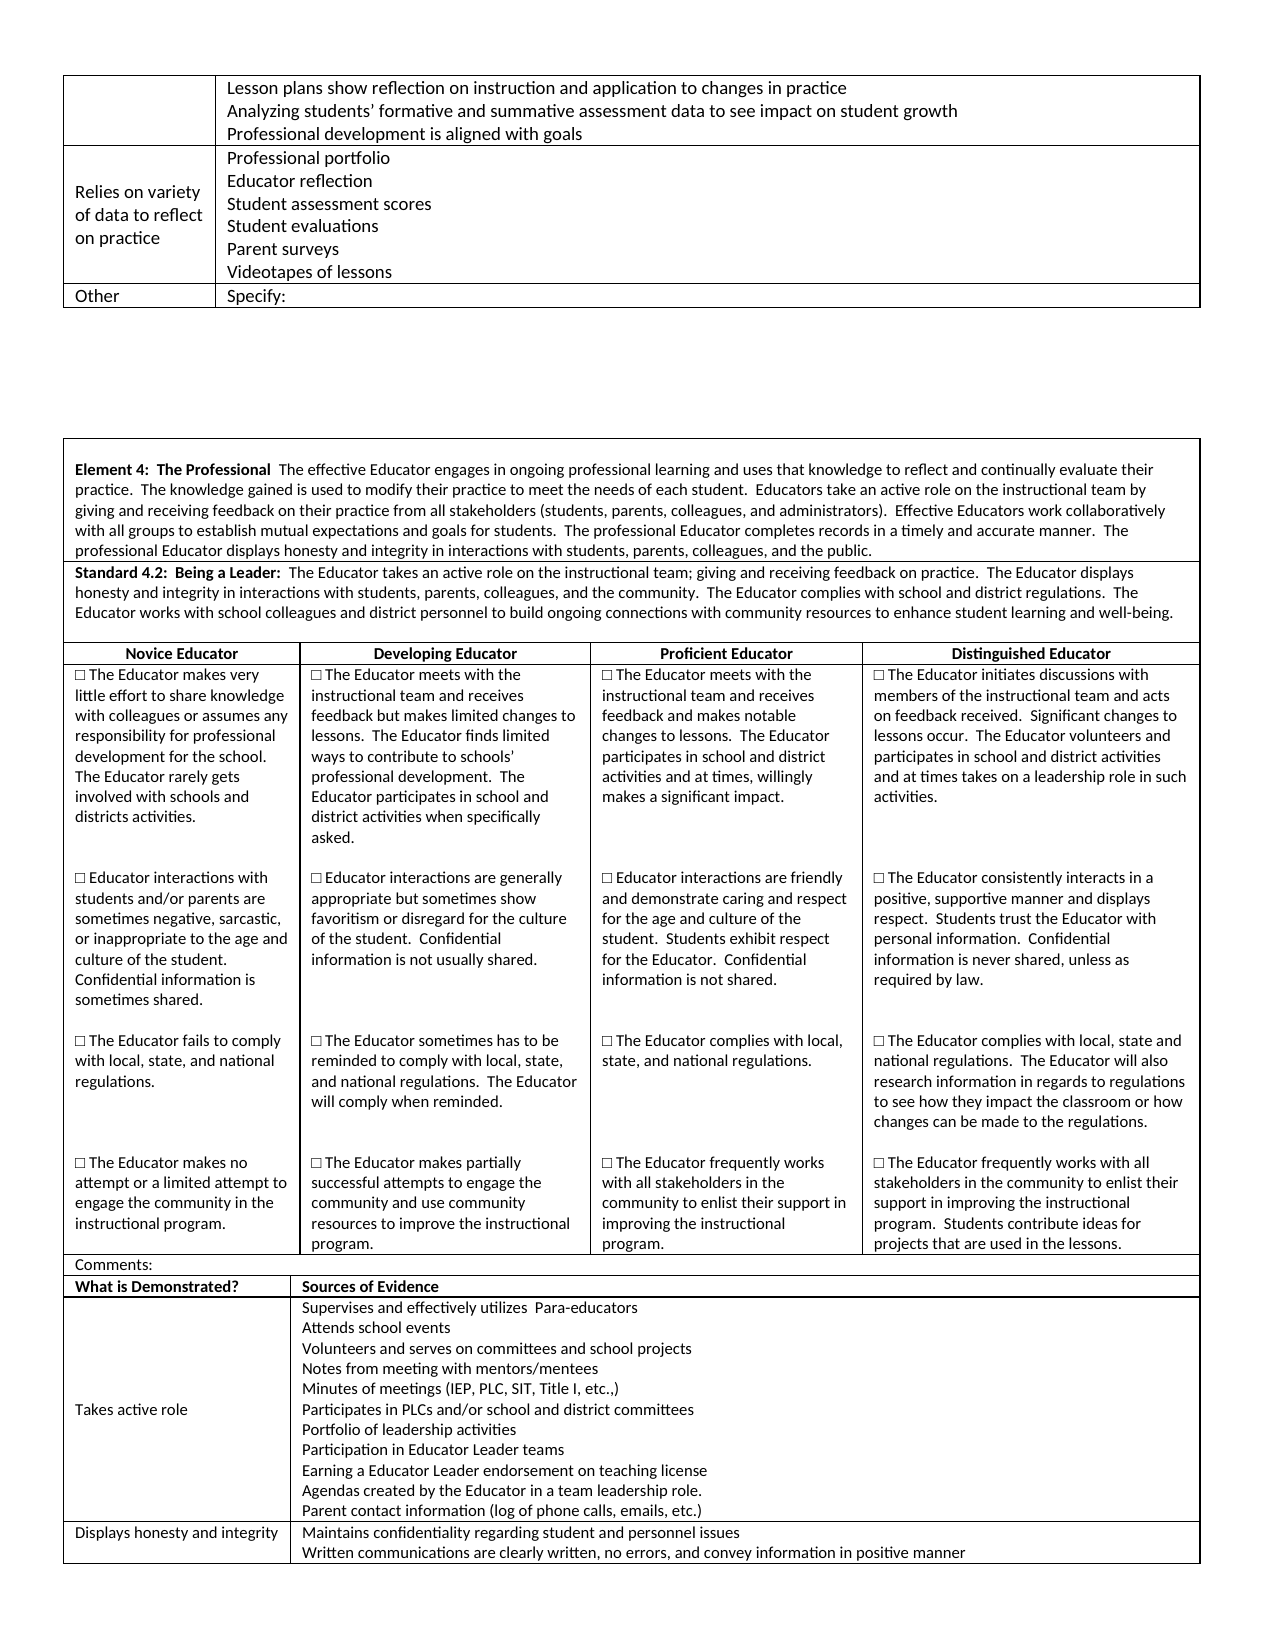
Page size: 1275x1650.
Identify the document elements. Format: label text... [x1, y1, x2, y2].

table_cell □ The Educator meets with the instructional team and receives feedback but makes limited changes to lessons. The Educator finds limited ways to contribute to schools’ professional development. The Educator participates in school and district activities when specifically asked. □ Educator interactions are generally appropriate but sometimes show favoritism or disregard for the culture of the student. Confidential information is not usually shared. □ The Educator sometimes has to be reminded to comply with local, state, and national regulations. The Educator will comply when reminded. □ The Educator makes partially successful attempts to engage the community and use community resources to improve the instructional program. [301, 665, 590, 1254]
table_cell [64, 76, 215, 145]
table_header Element 4: The Professional The effective Educator engages in ongoing professional learning and uses that knowledge to reflect and continually evaluate their practice. The knowledge gained is used to modify their practice to meet the needs of each student. Educators take an active role on the instructional team by giving and receiving feedback on their practice from all stakeholders (students, parents, colleagues, and administrators). Effective Educators work collaboratively with all groups to establish mutual expectations and goals for students. The professional Educator completes records in a timely and accurate manner. The professional Educator displays honesty and integrity in interactions with students, parents, colleagues, and the public. [64, 439, 1199, 561]
table_cell Supervises and effectively utilizes Para-educators Attends school events Volunteers and serves on committees and school projects Notes from meeting with mentors/mentees Minutes of meetings (IEP, PLC, SIT, Title I, etc.,) Participates in PLCs and/or school and district committees Portfolio of leadership activities Participation in Educator Leader teams Earning a Educator Leader endorsement on teaching license Agendas created by the Educator in a team leadership role. Parent contact information (log of phone calls, emails, etc.) [291, 1298, 1199, 1521]
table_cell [216, 76, 1199, 145]
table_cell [291, 1522, 1199, 1562]
table_cell □ The Educator makes very little effort to share knowledge with colleagues or assumes any responsibility for professional development for the school. The Educator rarely gets involved with schools and districts activities. □ Educator interactions with students and/or parents are sometimes negative, sarcastic, or inappropriate to the age and culture of the student. Confidential information is sometimes shared. □ The Educator fails to comply with local, state, and national regulations. □ The Educator makes no attempt or a limited attempt to engage the community in the instructional program. [64, 665, 299, 1254]
table_cell □ The Educator meets with the instructional team and receives feedback and makes notable changes to lessons. The Educator participates in school and district activities and at times, willingly makes a significant impact. □ Educator interactions are friendly and demonstrate caring and respect for the age and culture of the student. Students exhibit respect for the Educator. Confidential information is not shared. □ The Educator complies with local, state, and national regulations. □ The Educator frequently works with all stakeholders in the community to enlist their support in improving the instructional program. [591, 665, 862, 1254]
table_cell Proficient Educator [591, 643, 862, 663]
table_cell Distinguished Educator [863, 643, 1199, 663]
table_cell Specify: [216, 284, 1199, 307]
table_cell □ The Educator initiates discussions with members of the instructional team and acts on feedback received. Significant changes to lessons occur. The Educator volunteers and participates in school and district activities and at times takes on a leadership role in such activities. □ The Educator consistently interacts in a positive, supportive manner and displays respect. Students trust the Educator with personal information. Confidential information is never shared, unless as required by law. □ The Educator complies with local, state and national regulations. The Educator will also research information in regards to regulations to see how they impact the classroom or how changes can be made to the regulations. □ The Educator frequently works with all stakeholders in the community to enlist their support in improving the instructional program. Students contribute ideas for projects that are used in the lessons. [863, 665, 1199, 1254]
table_cell Other [64, 284, 215, 307]
table_cell Novice Educator [64, 643, 299, 663]
table_cell Takes active role [64, 1298, 290, 1521]
table_cell Professional portfolio Educator reflection Student assessment scores Student evaluations Parent surveys Videotapes of lessons [216, 146, 1199, 283]
table_cell What is Demonstrated? [64, 1276, 290, 1296]
table_cell Developing Educator [301, 643, 590, 663]
table_cell Relies on variety of data to reflect on practice [64, 146, 215, 283]
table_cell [64, 1522, 290, 1562]
table_cell Comments: [64, 1255, 1199, 1275]
table_cell Sources of Evidence [291, 1276, 1199, 1296]
table_cell Standard 4.2: Being a Leader: The Educator takes an active role on the instructional team; giving and receiving feedback on practice. The Educator displays honesty and integrity in interactions with students, parents, colleagues, and the community. The Educator complies with school and district regulations. The Educator works with school colleagues and district personnel to build ongoing connections with community resources to enhance student learning and well-being. [64, 562, 1199, 642]
